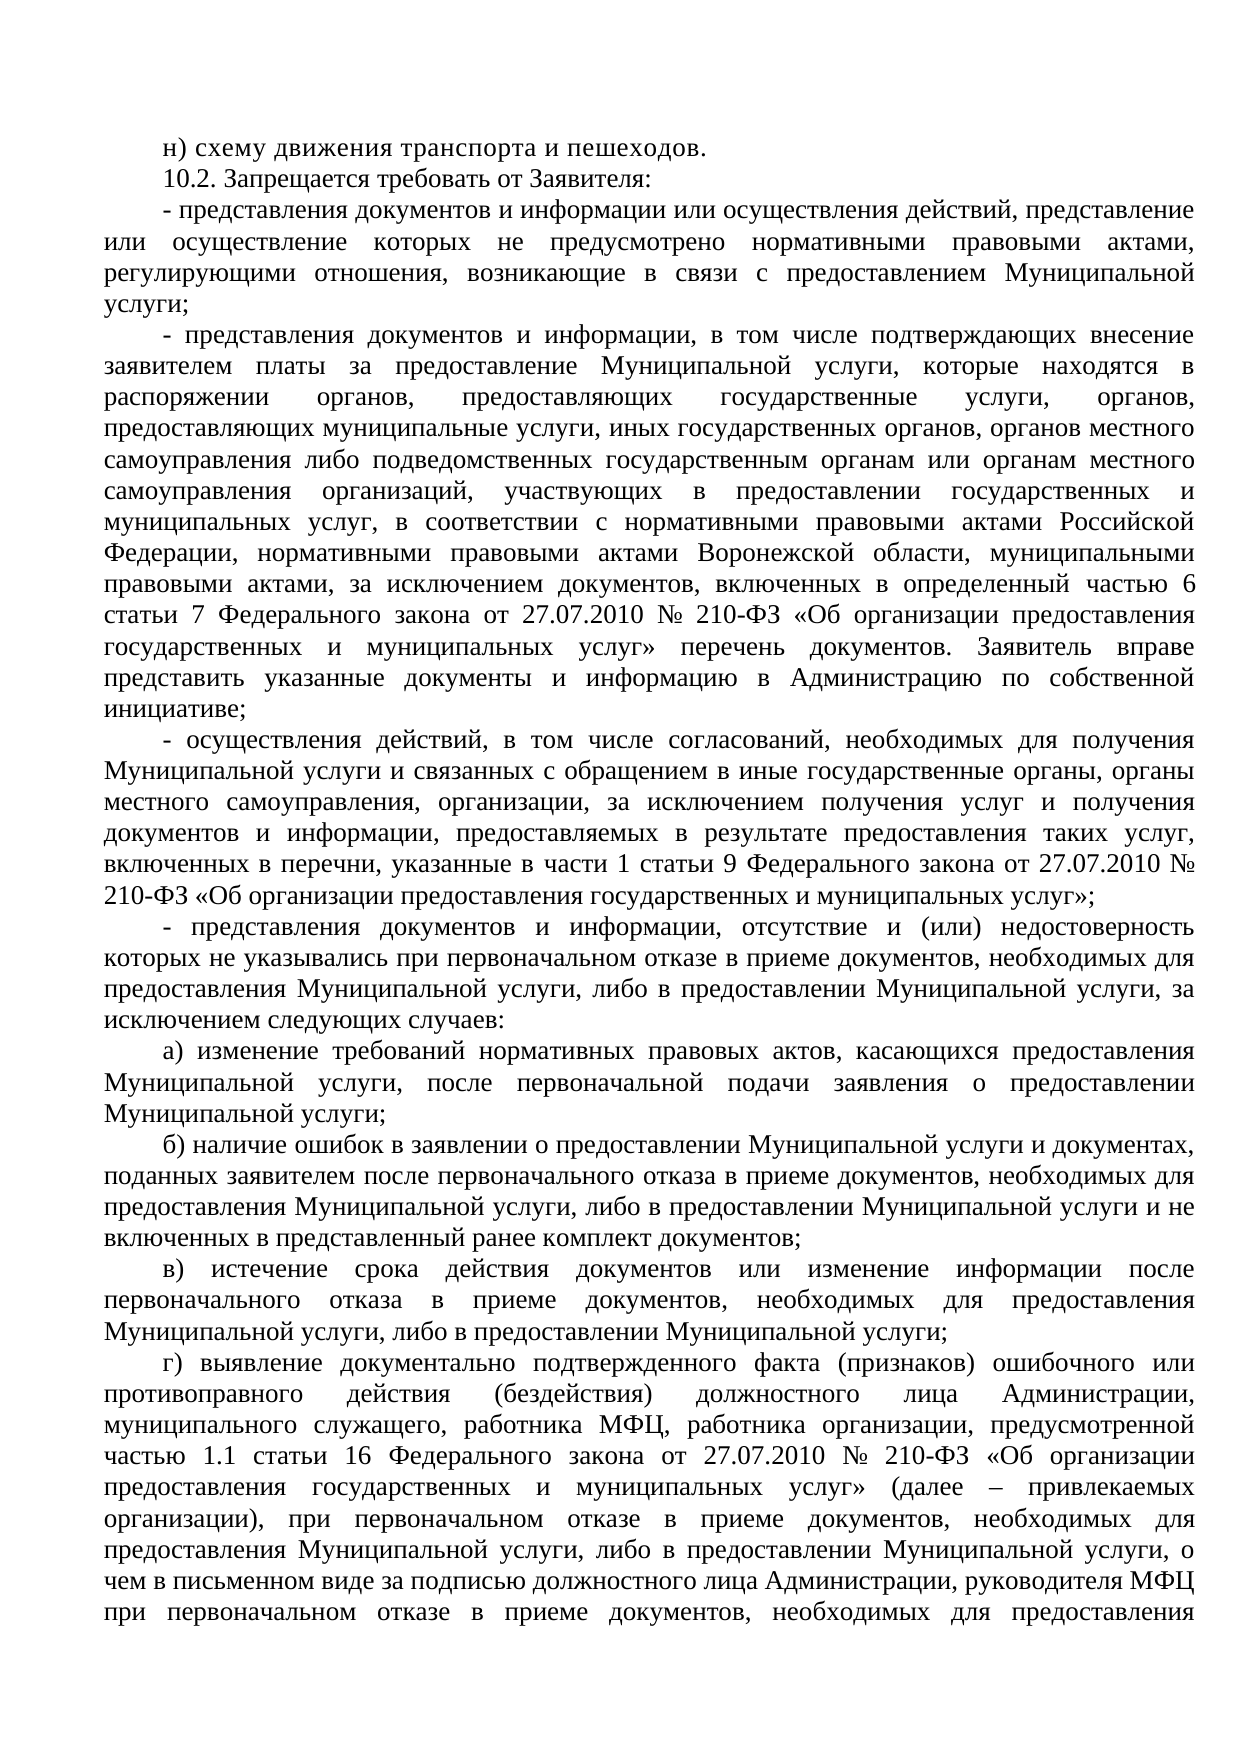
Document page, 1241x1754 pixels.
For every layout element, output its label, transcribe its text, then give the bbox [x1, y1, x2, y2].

text - представления документов и информации, отсутствие и (или) недостоверность которых не указывались при первоначальном отказе в приеме документов, необходимых для предоставления Муниципальной услуги, либо в предоставлении Муниципальной услуги, за исключением следующих случаев: [103, 910, 1196, 1034]
text - представления документов и информации или осуществления действий, представление или осуществление которых не предусмотрено нормативными правовыми актами, регулирующими отношения, возникающие в связи с предоставлением Муниципальной услуги; [103, 193, 1196, 318]
text - представления документов и информации, в том числе подтверждающих внесение заявителем платы за предоставление Муниципальной услуги, которые находятся в распоряжении органов, предоставляющих государственные услуги, органов, предоставляющих муниципальные услуги, иных государственных органов, органов местного самоуправления либо подведомственных государственным органам или органам местного самоуправления организаций, участвующих в предоставлении государственных и муниципальных услуг, в соответствии с нормативными правовыми актами Российской Федерации, нормативными правовыми актами Воронежской области, муниципальными правовыми актами, за исключением документов, включенных в определенный частью 6 статьи 7 Федерального закона от 27.07.2010 № 210-ФЗ «Об организации предоставления государственных и муниципальных услуг» перечень документов. Заявитель вправе представить указанные документы и информацию в Администрацию по собственной инициативе; [103, 318, 1196, 723]
text б) наличие ошибок в заявлении о предоставлении Муниципальной услуги и документах, поданных заявителем после первоначального отказа в приеме документов, необходимых для предоставления Муниципальной услуги, либо в предоставлении Муниципальной услуги и не включенных в представленный ранее комплект документов; [103, 1128, 1196, 1252]
text в) истечение срока действия документов или изменение информации после первоначального отказа в приеме документов, необходимых для предоставления Муниципальной услуги, либо в предоставлении Муниципальной услуги; [103, 1252, 1196, 1346]
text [103, 1346, 1196, 1626]
text н) схему движения транспорта и пешеходов. [103, 131, 1196, 162]
text а) изменение требований нормативных правовых актов, касающихся предоставления Муниципальной услуги, после первоначальной подачи заявления о предоставлении Муниципальной услуги; [103, 1034, 1196, 1128]
list 10.2. Запрещается требовать от Заявителя: [103, 162, 1196, 193]
text - осуществления действий, в том числе согласований, необходимых для получения Муниципальной услуги и связанных с обращением в иные государственные органы, органы местного самоуправления, организации, за исключением получения услуг и получения документов и информации, предоставляемых в результате предоставления таких услуг, включенных в перечни, указанные в части 1 статьи 9 Федерального закона от 27.07.2010 № 210-ФЗ «Об организации предоставления государственных и муниципальных услуг»; [103, 723, 1196, 910]
